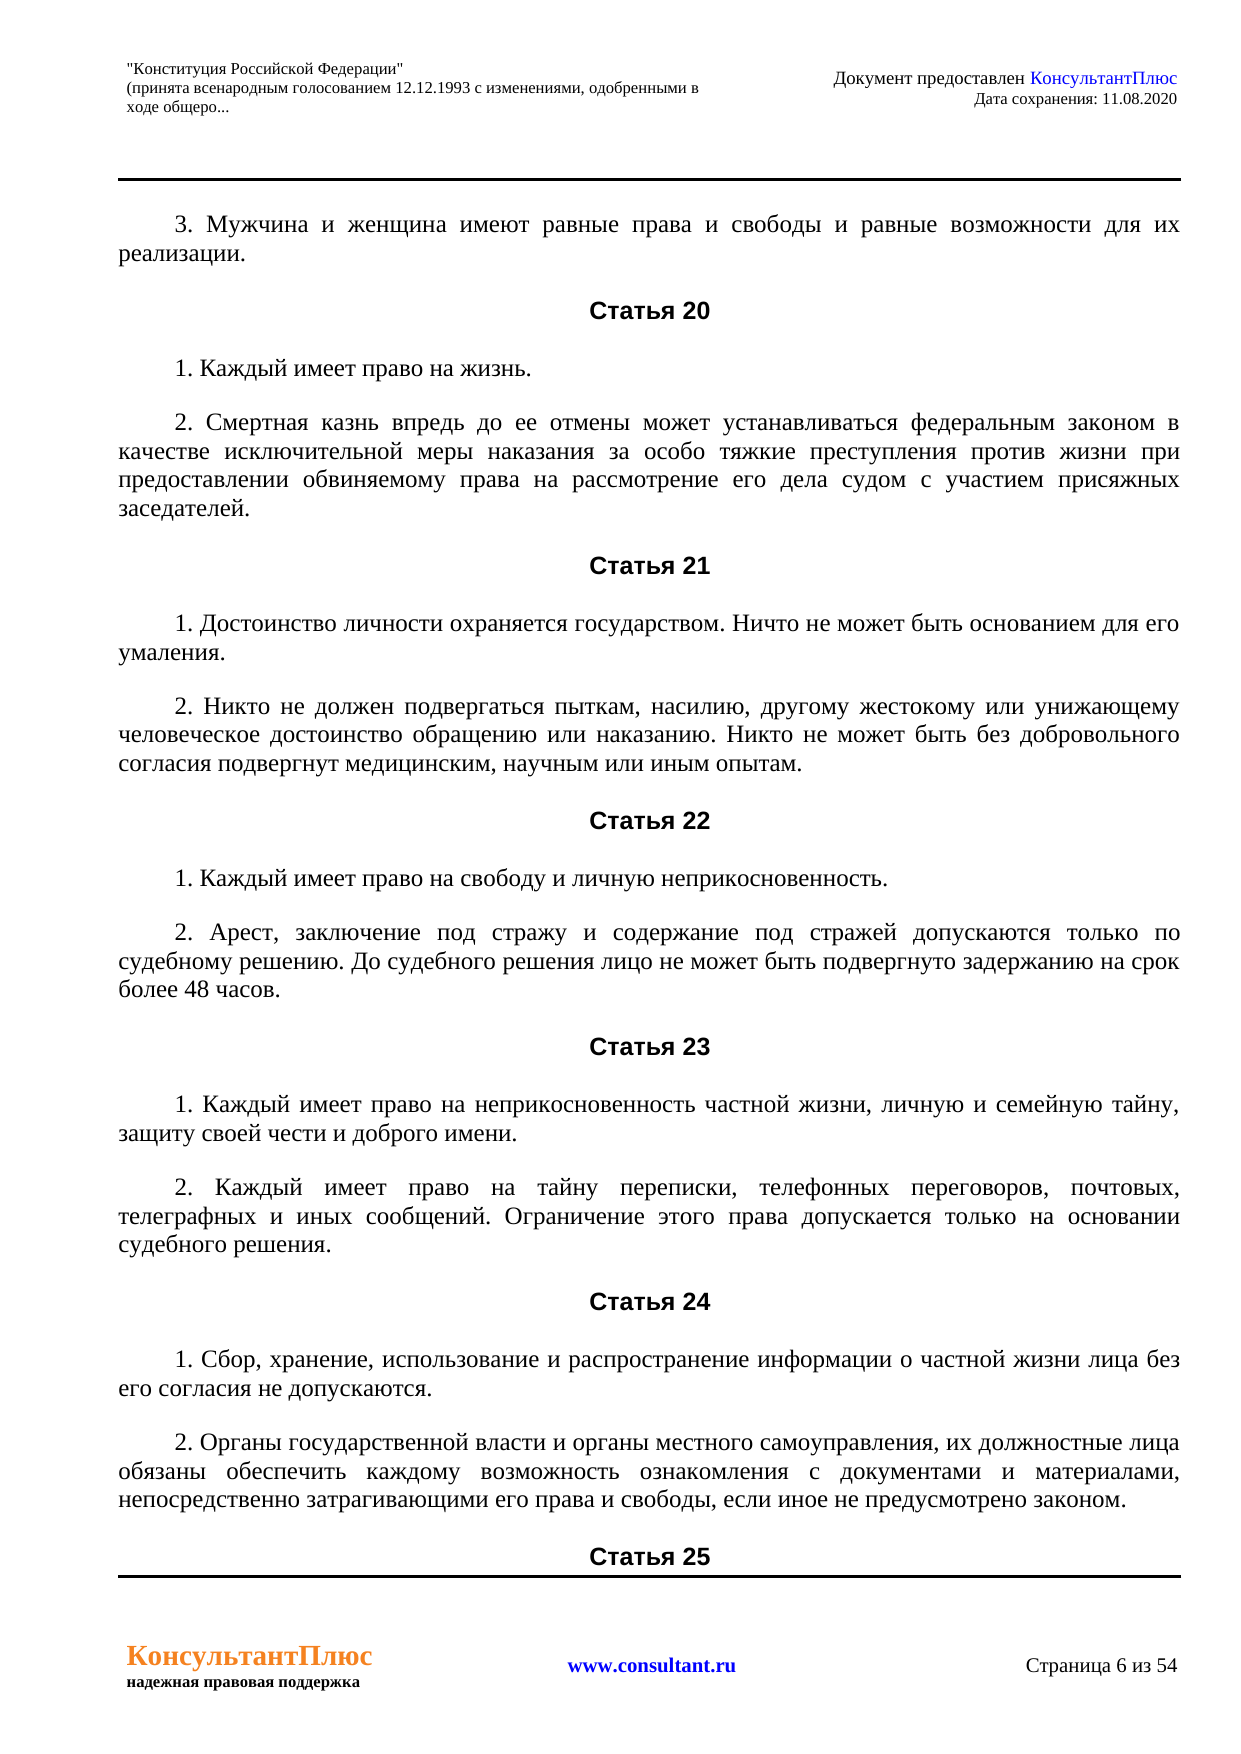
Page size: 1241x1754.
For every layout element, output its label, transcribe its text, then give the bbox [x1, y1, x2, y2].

text 1. Каждый имеет право на жизнь. [118, 353, 1181, 382]
text 1. Каждый имеет право на свободу и личную неприкосновенность. [118, 863, 1181, 892]
text 2. Никто не должен подвергаться пыткам, насилию, другому жестокому или унижающему человеческое достоинство обращению или наказанию. Никто не может быть без добровольного согласия подвергнут медицинским, научным или иным опытам. [118, 691, 1181, 777]
text 1. Каждый имеет право на неприкосновенность частной жизни, личную и семейную тайну, защиту своей чести и доброго имени. [118, 1089, 1181, 1147]
title Статья 23 [118, 1032, 1181, 1061]
title Статья 21 [118, 551, 1181, 579]
text 2. Арест, заключение под стражу и содержание под стражей допускаются только по судебному решению. До судебного решения лицо не может быть подвергнуто задержанию на срок более 48 часов. [118, 917, 1181, 1003]
text 2. Каждый имеет право на тайну переписки, телефонных переговоров, почтовых, телеграфных и иных сообщений. Ограничение этого права допускается только на основании судебного решения. [118, 1172, 1181, 1258]
text 2. Органы государственной власти и органы местного самоуправления, их должностные лица обязаны обеспечить каждому возможность ознакомления с документами и материалами, непосредственно затрагивающими его права и свободы, если иное не предусмотрено законом. [118, 1427, 1181, 1513]
text 1. Достоинство личности охраняется государством. Ничто не может быть основанием для его умаления. [118, 608, 1181, 666]
title Статья 22 [118, 806, 1181, 834]
text 3. Мужчина и женщина имеют равные права и свободы и равные возможности для их реализации. [118, 209, 1181, 267]
title Статья 24 [118, 1287, 1181, 1316]
title Статья 25 [118, 1542, 1181, 1571]
title Статья 20 [118, 296, 1181, 324]
text 2. Смертная казнь впредь до ее отмены может устанавливаться федеральным законом в качестве исключительной меры наказания за особо тяжкие преступления против жизни при предоставлении обвиняемому права на рассмотрение его дела судом с участием присяжных заседателей. [118, 407, 1181, 522]
text 1. Сбор, хранение, использование и распространение информации о частной жизни лица без его согласия не допускаются. [118, 1344, 1181, 1402]
